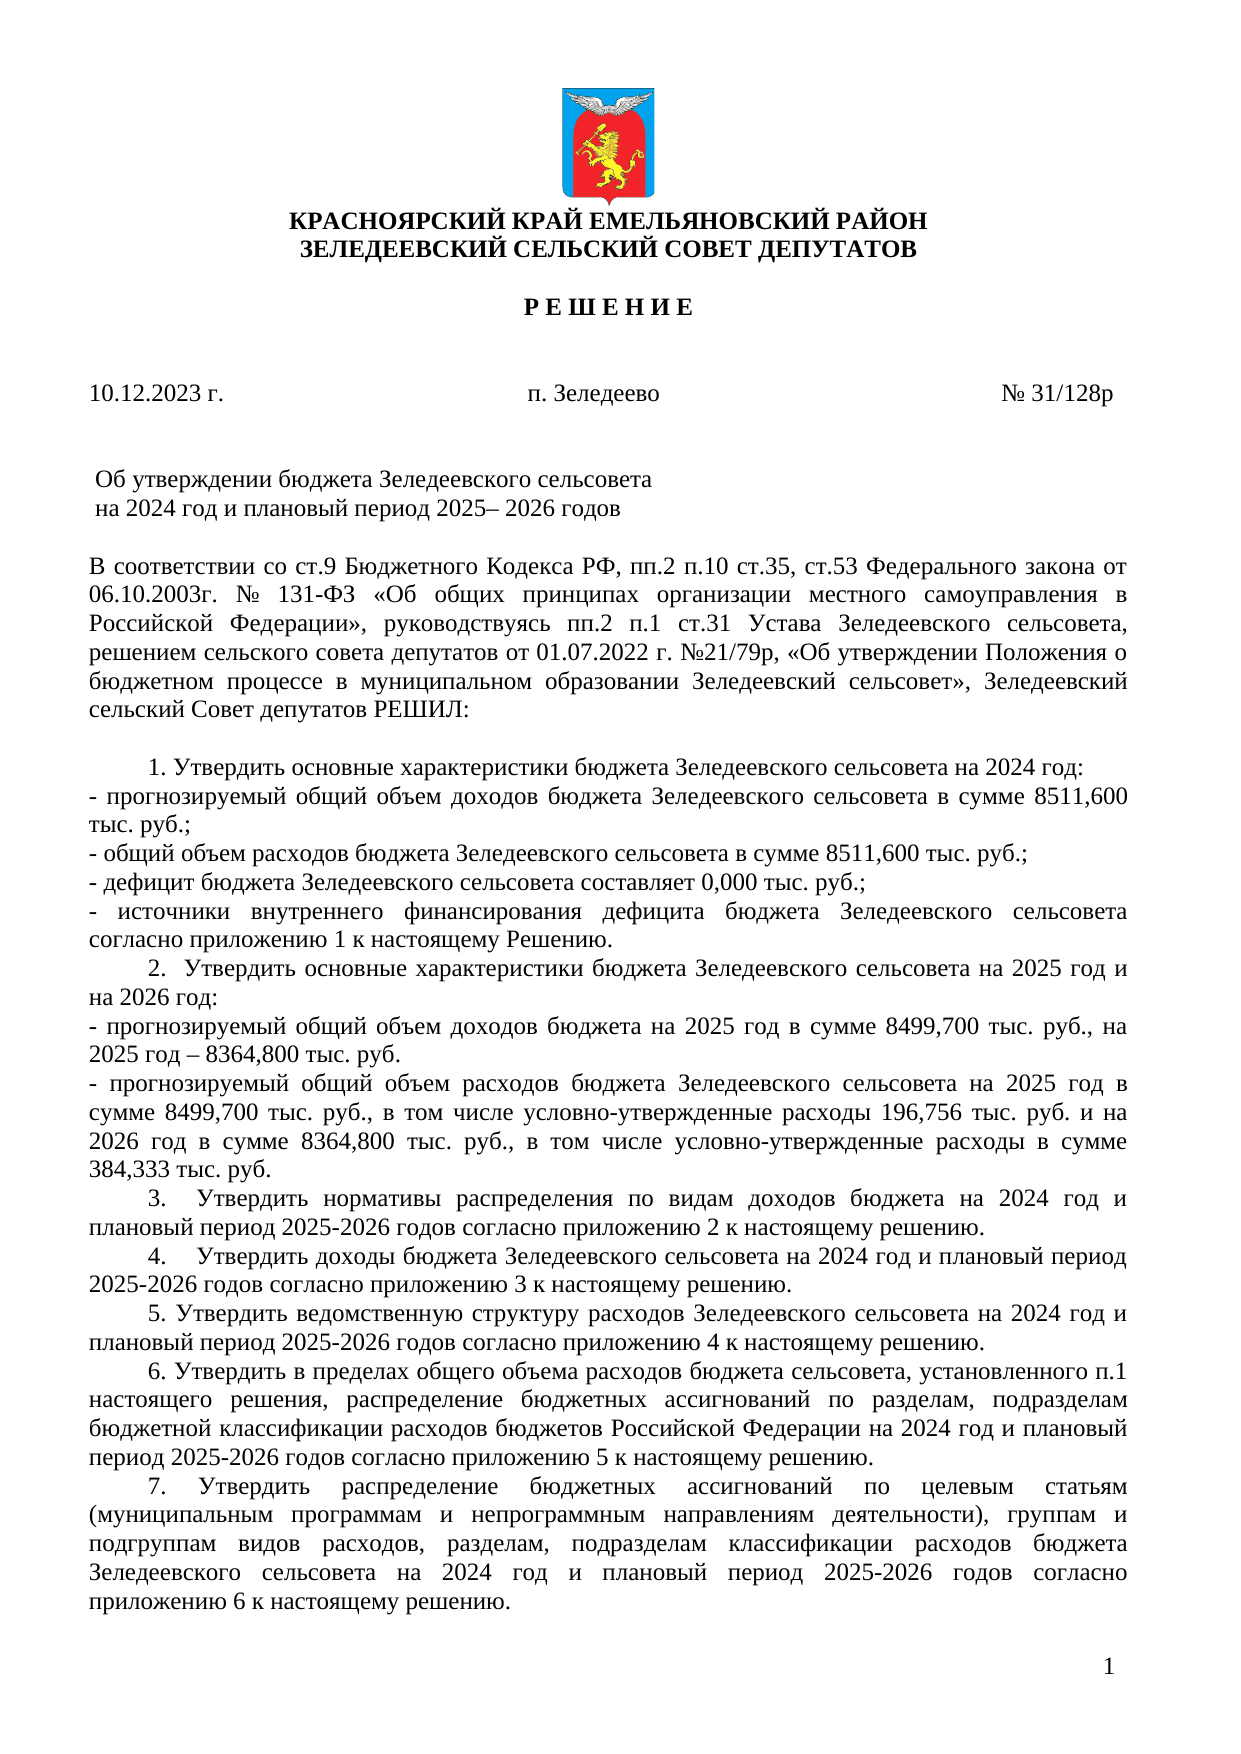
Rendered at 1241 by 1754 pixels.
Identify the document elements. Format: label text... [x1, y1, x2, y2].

text - общий объем расходов бюджета Зеледеевского сельсовета в сумме 8511,600 тыс. руб.; [89, 838, 1128, 867]
text Об утверждении бюджета Зеледеевского сельсовета [89, 464, 1128, 493]
text ЗЕЛЕДЕЕВСКИЙ СЕЛЬСКИЙ СОВЕТ ДЕПУТАТОВ [89, 234, 1128, 263]
text 1. Утвердить основные характеристики бюджета Зеледеевского сельсовета на 2024 год: [89, 752, 1128, 781]
text КРАСНОЯРСКИЙ КРАЙ ЕМЕЛЬЯНОВСКИЙ РАЙОН [89, 206, 1128, 234]
text 3. Утвердить нормативы распределения по видам доходов бюджета на 2024 год и плановый период 2025-2026 годов согласно приложению 2 к настоящему решению. [89, 1183, 1128, 1241]
text 10.12.2023 г. п. Зеледеево № 31/128р [89, 378, 1128, 407]
text - прогнозируемый общий объем расходов бюджета Зеледеевского сельсовета на 2025 год в сумме 8499,700 тыс. руб., в том числе условно-утвержденные расходы 196,756 тыс. руб. и на 2026 год в сумме 8364,800 тыс. руб., в том числе условно-утвержденные расходы в сумме 384,333 тыс. руб. [89, 1068, 1128, 1183]
text 6. Утвердить в пределах общего объема расходов бюджета сельсовета, установленного п.1 настоящего решения, распределение бюджетных ассигнований по разделам, подразделам бюджетной классификации расходов бюджетов Российской Федерации на 2024 год и плановый период 2025-2026 годов согласно приложению 5 к настоящему решению. [89, 1356, 1128, 1471]
text 5. Утвердить ведомственную структуру расходов Зеледеевского сельсовета на 2024 год и плановый период 2025-2026 годов согласно приложению 4 к настоящему решению. [89, 1298, 1128, 1356]
text 4. Утвердить доходы бюджета Зеледеевского сельсовета на 2024 год и плановый период 2025-2026 годов согласно приложению 3 к настоящему решению. [89, 1241, 1128, 1298]
text - источники внутреннего финансирования дефицита бюджета Зеледеевского сельсовета согласно приложению 1 к настоящему Решению. [89, 896, 1128, 953]
text - прогнозируемый общий объем доходов бюджета Зеледеевского сельсовета в сумме 8511,600 тыс. руб.; [89, 781, 1128, 838]
text Р Е Ш Е Н И Е [89, 292, 1128, 321]
text на 2024 год и плановый период 2025– 2026 годов [89, 493, 1128, 522]
text - прогнозируемый общий объем доходов бюджета на 2025 год в сумме 8499,700 тыс. руб., на 2025 год – 8364,800 тыс. руб. [89, 1011, 1128, 1068]
text 7. Утвердить распределение бюджетных ассигнований по целевым статьям (муниципальным программам и непрограммным направлениям деятельности), группам и подгруппам видов расходов, разделам, подразделам классификации расходов бюджета Зеледеевского сельсовета на 2024 год и плановый период 2025-2026 годов согласно приложению 6 к настоящему решению. [89, 1471, 1128, 1614]
text 2. Утвердить основные характеристики бюджета Зеледеевского сельсовета на 2025 год и на 2026 год: [89, 953, 1128, 1011]
text - дефицит бюджета Зеледеевского сельсовета составляет 0,000 тыс. руб.; [89, 867, 1128, 896]
text В соответствии со ст.9 Бюджетного Кодекса РФ, пп.2 п.10 ст.35, ст.53 Федерального закона от 06.10.2003г. № 131-ФЗ «Об общих принципах организации местного самоуправления в Российской Федерации», руководствуясь пп.2 п.1 ст.31 Устава Зеледеевского сельсовета, решением сельского совета депутатов от 01.07.2022 г. №21/79р, «Об утверждении Положения о бюджетном процессе в муниципальном образовании Зеледеевский сельсовет», Зеледеевский сельский Совет депутатов РЕШИЛ: [89, 551, 1128, 723]
